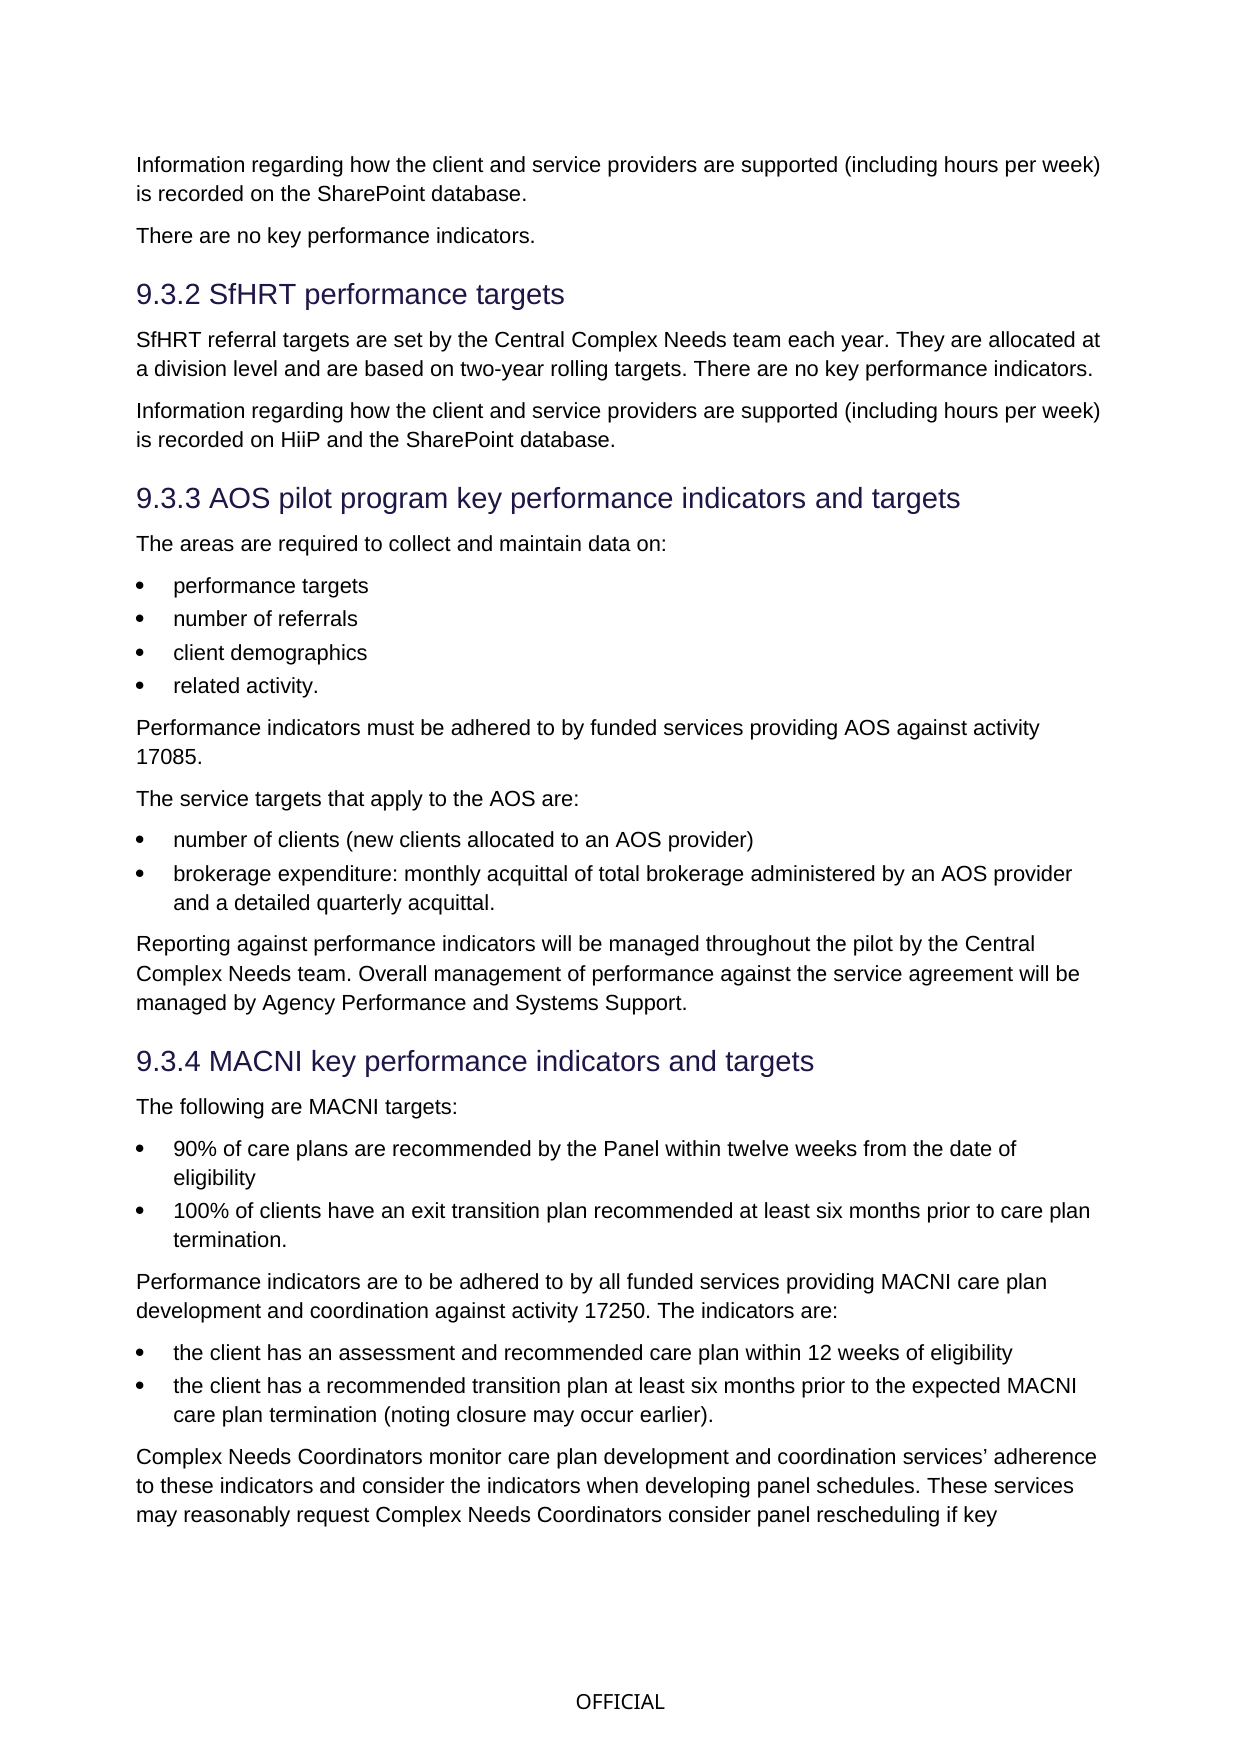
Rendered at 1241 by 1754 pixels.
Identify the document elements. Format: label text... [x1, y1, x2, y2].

text client demographics [136, 636, 1104, 665]
text There are no key performance indicators. [136, 218, 1104, 248]
text 100% of clients have an exit transition plan recommended at least six months prior to care plan termination. [136, 1194, 1104, 1252]
text related activity. [136, 669, 1104, 698]
text performance targets [136, 569, 1104, 598]
text brokerage expenditure: monthly acquittal of total brokerage administered by an AOS provider and a detailed quarterly acquittal. [136, 856, 1104, 915]
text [136, 1440, 1104, 1527]
text Information regarding how the client and service providers are supported (including hours per week) is recorded on the SharePoint database. [136, 148, 1104, 206]
text number of clients (new clients allocated to an AOS provider) [136, 823, 1104, 852]
text Information regarding how the client and service providers are supported (including hours per week) is recorded on HiiP and the SharePoint database. [136, 394, 1104, 452]
text Performance indicators must be adhered to by funded services providing AOS against activity 17085. [136, 711, 1104, 769]
text number of referrals [136, 602, 1104, 631]
text 90% of care plans are recommended by the Panel within twelve weeks from the date of eligibility [136, 1132, 1104, 1190]
text The areas are required to collect and maintain data on: [136, 527, 1104, 556]
text the client has an assessment and recommended care plan within 12 weeks of eligibility [136, 1336, 1104, 1365]
text the client has a recommended transition plan at least six months prior to the expected MACNI care plan termination (noting closure may occur earlier). [136, 1369, 1104, 1427]
text Performance indicators are to be adhered to by all funded services providing MACNI care plan development and coordination against activity 17250. The indicators are: [136, 1265, 1104, 1323]
text SfHRT referral targets are set by the Central Complex Needs team each year. They are allocated at a division level and are based on two-year rolling targets. There are no key performance indicators. [136, 323, 1104, 381]
text Reporting against performance indicators will be managed throughout the pilot by the Central Complex Needs team. Overall management of performance against the service agreement will be managed by Agency Performance and Systems Support. [136, 927, 1104, 1015]
subtitle 9.3.4 MACNI key performance indicators and targets [136, 1044, 1104, 1077]
text The following are MACNI targets: [136, 1090, 1104, 1119]
text The service targets that apply to the AOS are: [136, 781, 1104, 811]
subtitle 9.3.2 SfHRT performance targets [136, 277, 1104, 310]
subtitle 9.3.3 AOS pilot program key performance indicators and targets [136, 481, 1104, 515]
